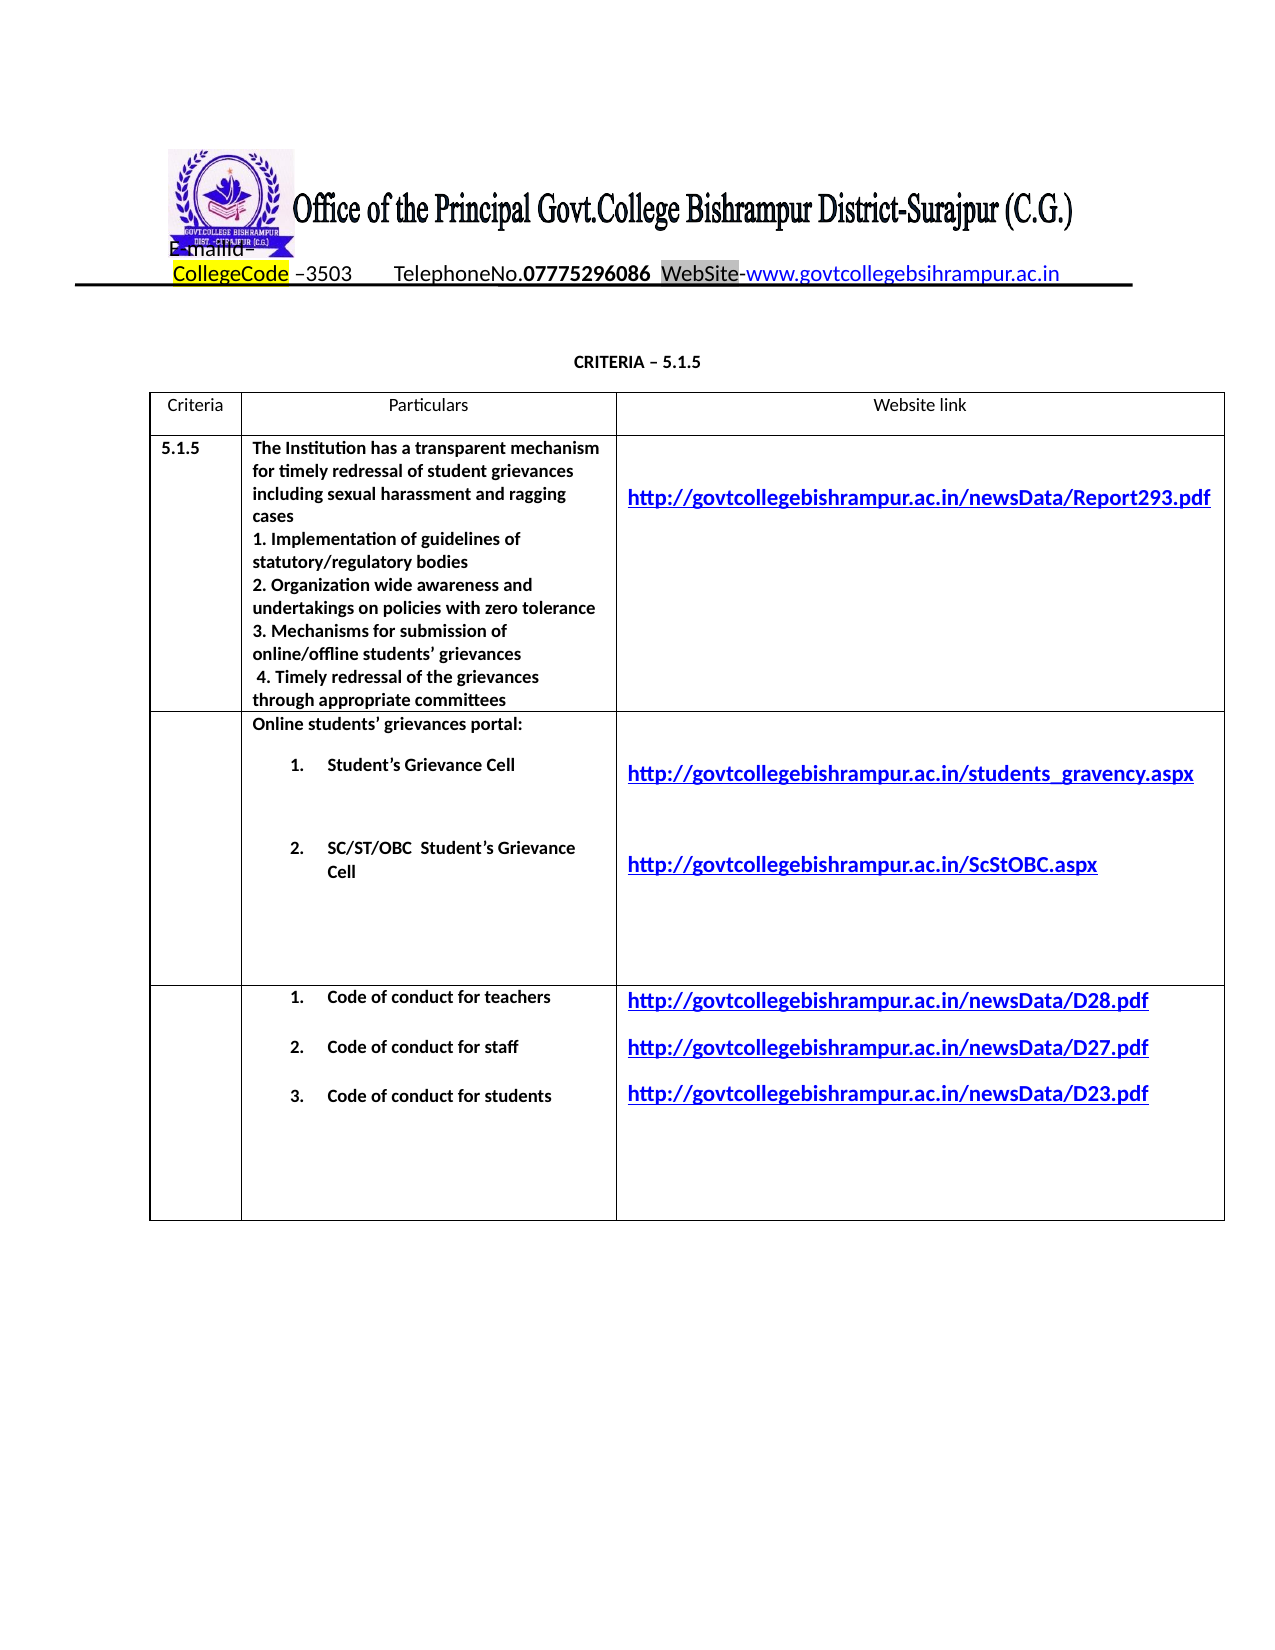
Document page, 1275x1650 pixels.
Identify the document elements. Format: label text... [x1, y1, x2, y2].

table_cell Code of conduct for teachers Code of conduct for staff Code of conduct for students [242, 986, 616, 1220]
table_header Criteria [151, 393, 241, 435]
table_cell http://govtcollegebishrampur.ac.in/newsData/Report293.pdf [617, 436, 1224, 711]
text CollegeCode –3503 TelephoneNo.07775296086 WebSite-www.govtcollegebsihrampur.ac.in [739, 260, 1125, 283]
table_cell http://govtcollegebishrampur.ac.in/newsData/D28.pdf http://govtcollegebishrampur.ac.in/newsData/D27.pdf http://govtcollegebishrampur.ac.in/newsData/D23.pdf [617, 986, 1224, 1220]
table_header Website link [617, 393, 1224, 435]
table_cell 5.1.5 [151, 436, 241, 711]
table_cell [151, 986, 241, 1220]
table_cell [151, 712, 241, 985]
text CollegeCode –3503 TelephoneNo.07775296086 WebSite-www.govtcollegebsihrampur.ac.in [289, 260, 661, 283]
table_header Particulars [242, 393, 616, 435]
picture [168, 149, 1072, 258]
table_cell http://govtcollegebishrampur.ac.in/students_gravency.aspx http://govtcollegebishrampur.ac.in/ScStOBC.aspx [617, 712, 1224, 985]
table_cell The Institution has a transparent mechanism for timely redressal of student grievances including sexual harassment and ragging cases 1. Implementation of guidelines of statutory/regulatory bodies 2. Organization wide awareness and undertakings on policies with zero tolerance 3. Mechanisms for submission of online/offline students’ grievances 4. Timely redressal of the grievances through appropriate committees [242, 436, 616, 711]
table_cell Online students’ grievances portal: Student’s Grievance Cell SC/ST/OBC Student’s Grievance Cell [242, 712, 616, 985]
text CRITERIA – 5.1.5 [150, 351, 1125, 374]
